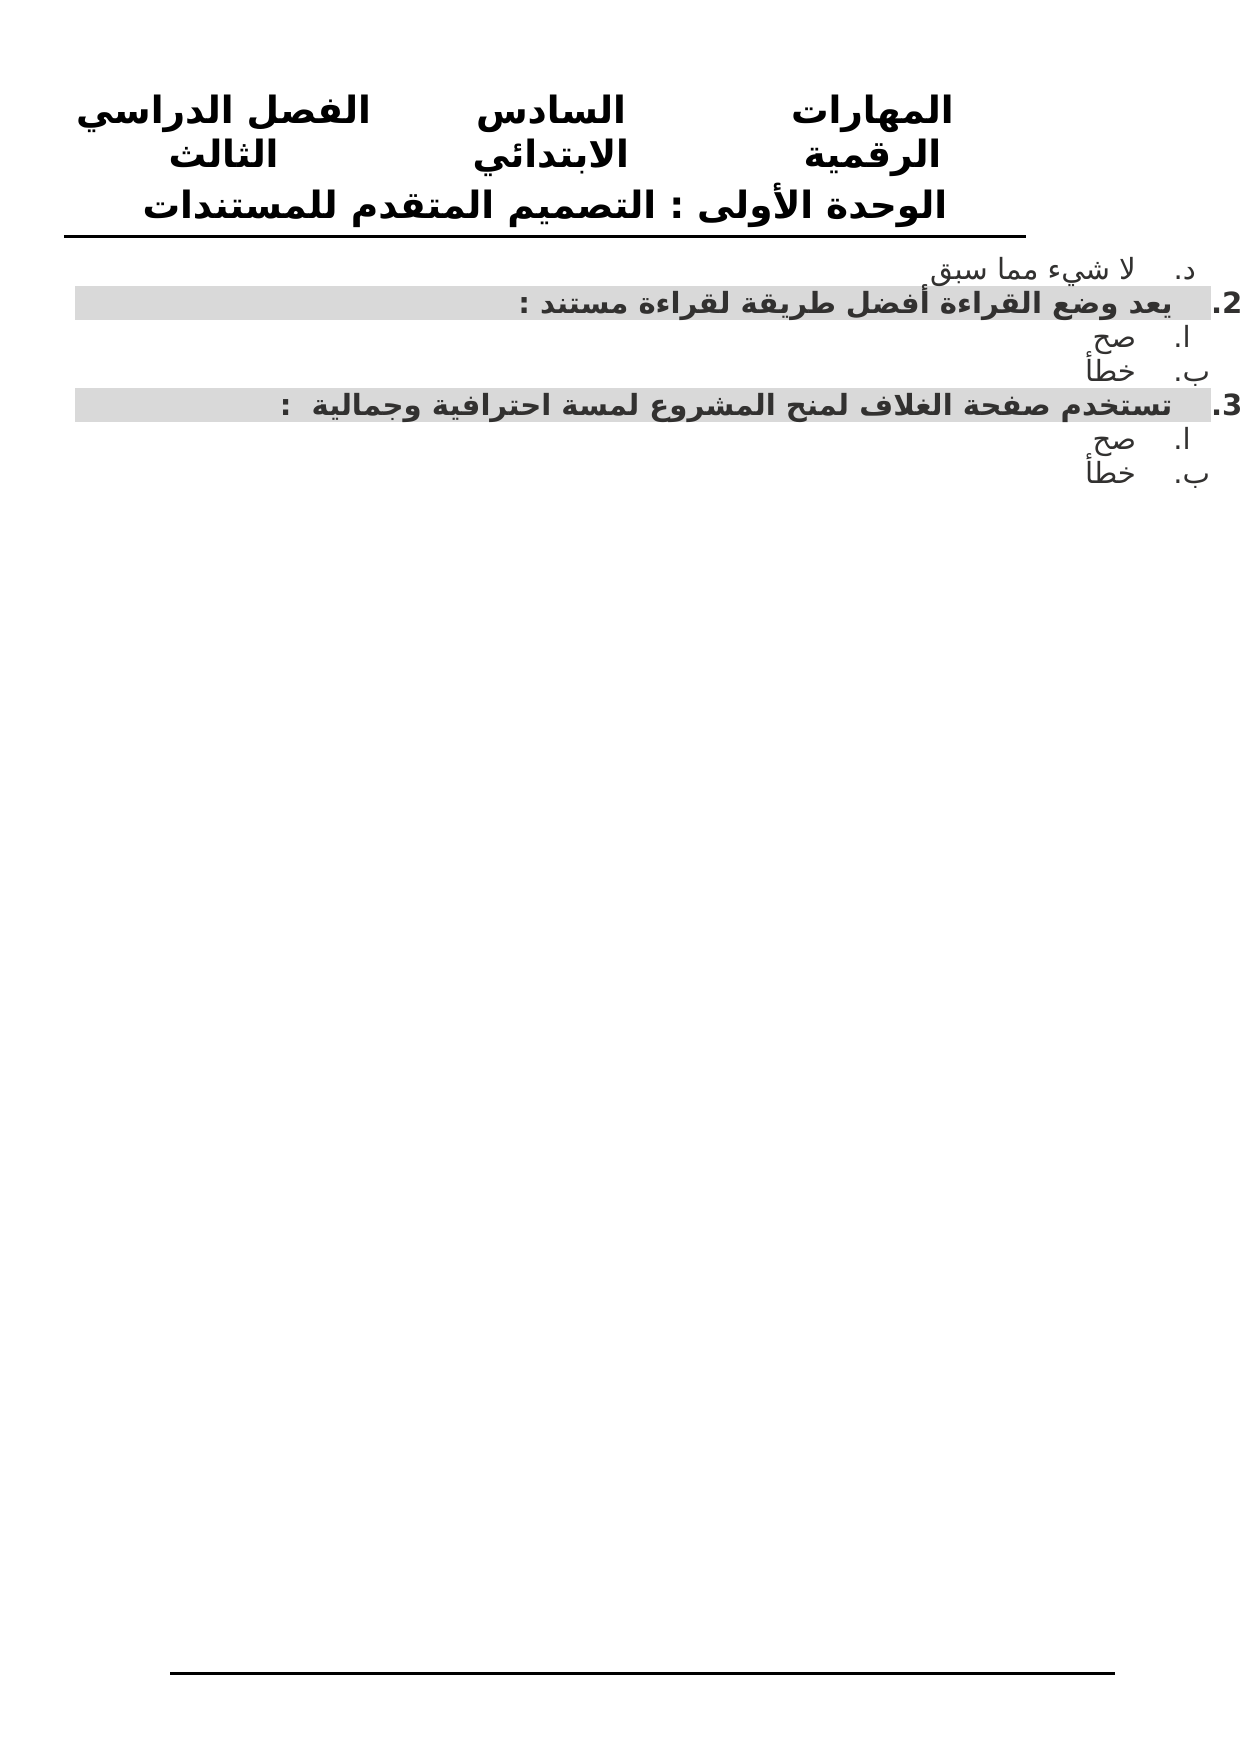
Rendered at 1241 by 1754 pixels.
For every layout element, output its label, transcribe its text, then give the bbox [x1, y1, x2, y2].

list يعد وضع القراءة أفضل طريقة لقراءة مستند : [75, 286, 1211, 320]
list لا شيء مما سبق [75, 252, 1173, 286]
list صح [75, 320, 1173, 354]
list خطأ [75, 456, 1173, 490]
list خطأ [75, 354, 1173, 388]
list صح [75, 422, 1173, 456]
list تستخدم صفحة الغلاف لمنح المشروع لمسة احترافية وجمالية : [75, 388, 1211, 422]
